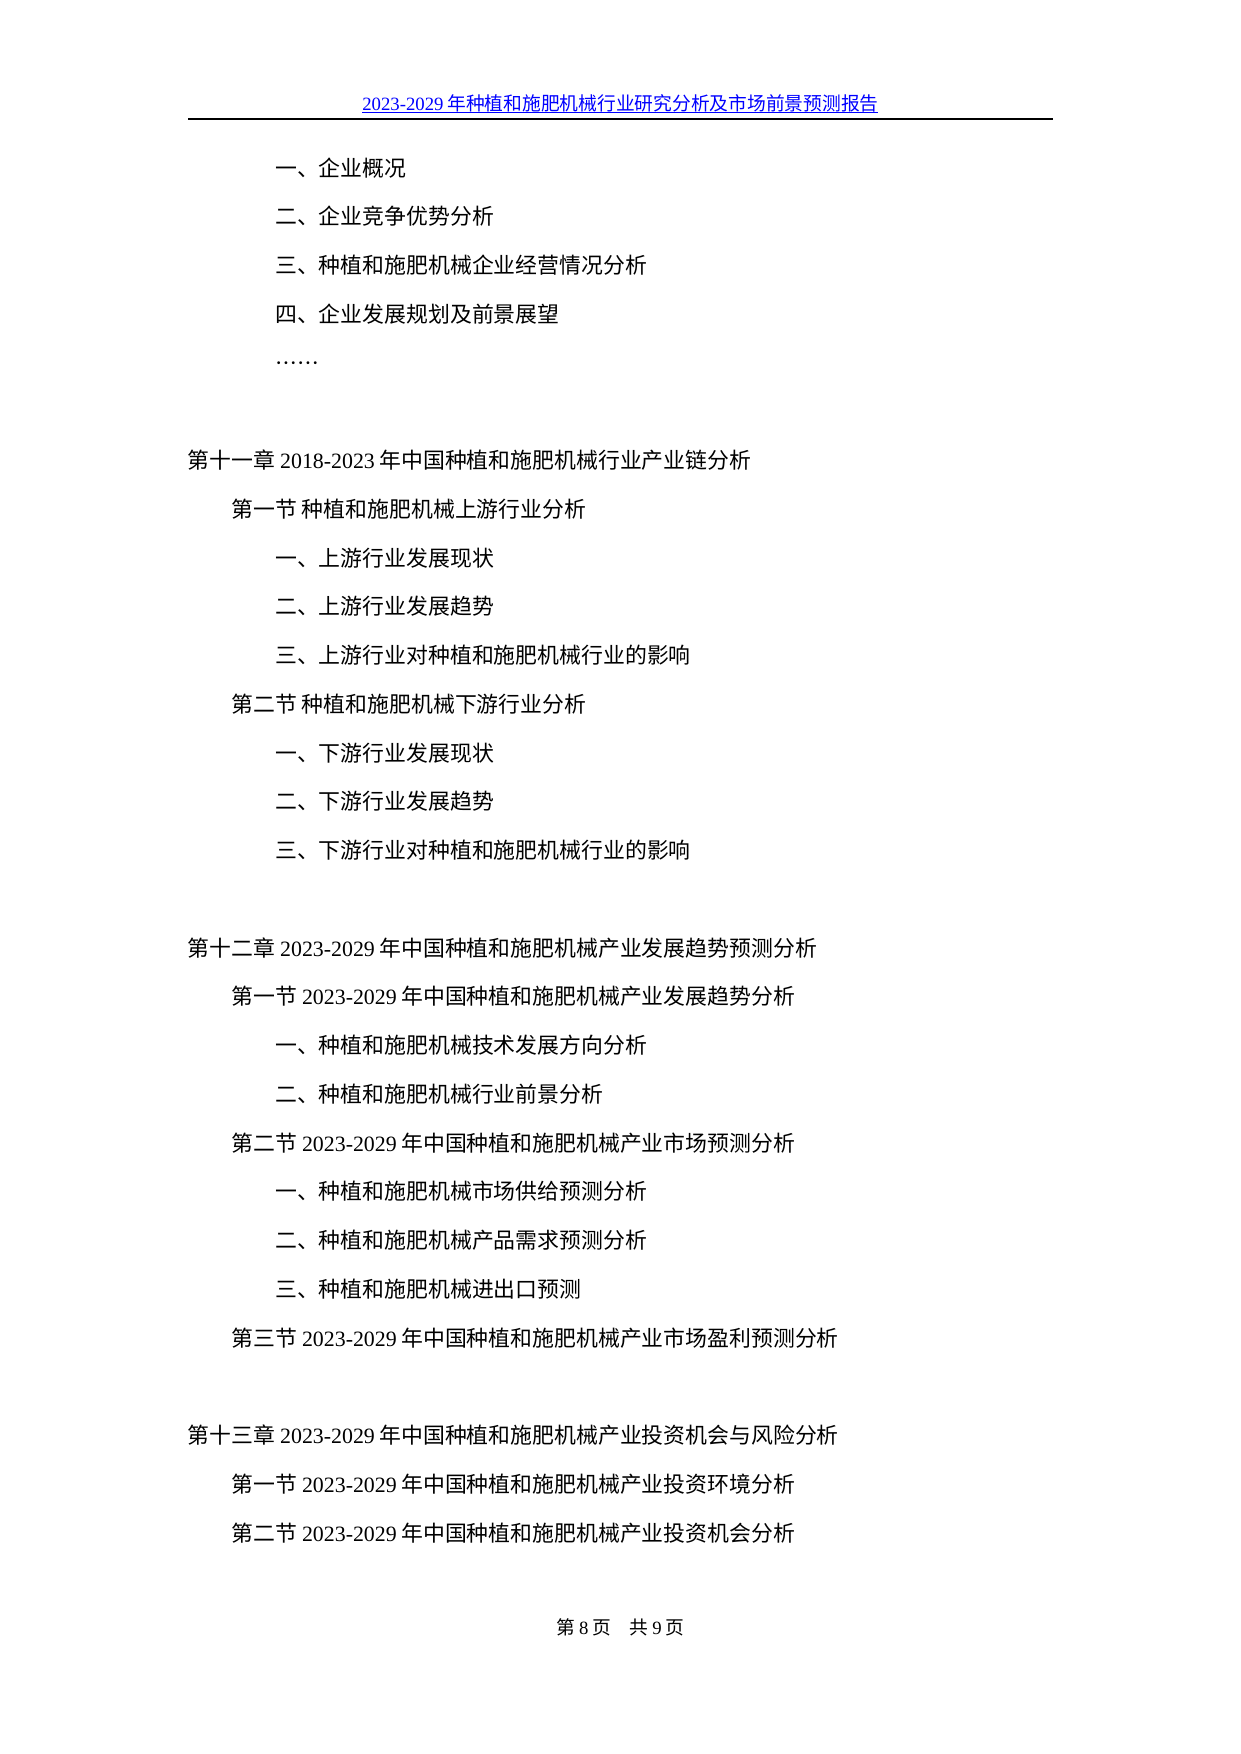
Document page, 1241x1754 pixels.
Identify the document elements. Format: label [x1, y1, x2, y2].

text [187, 150, 1053, 1548]
